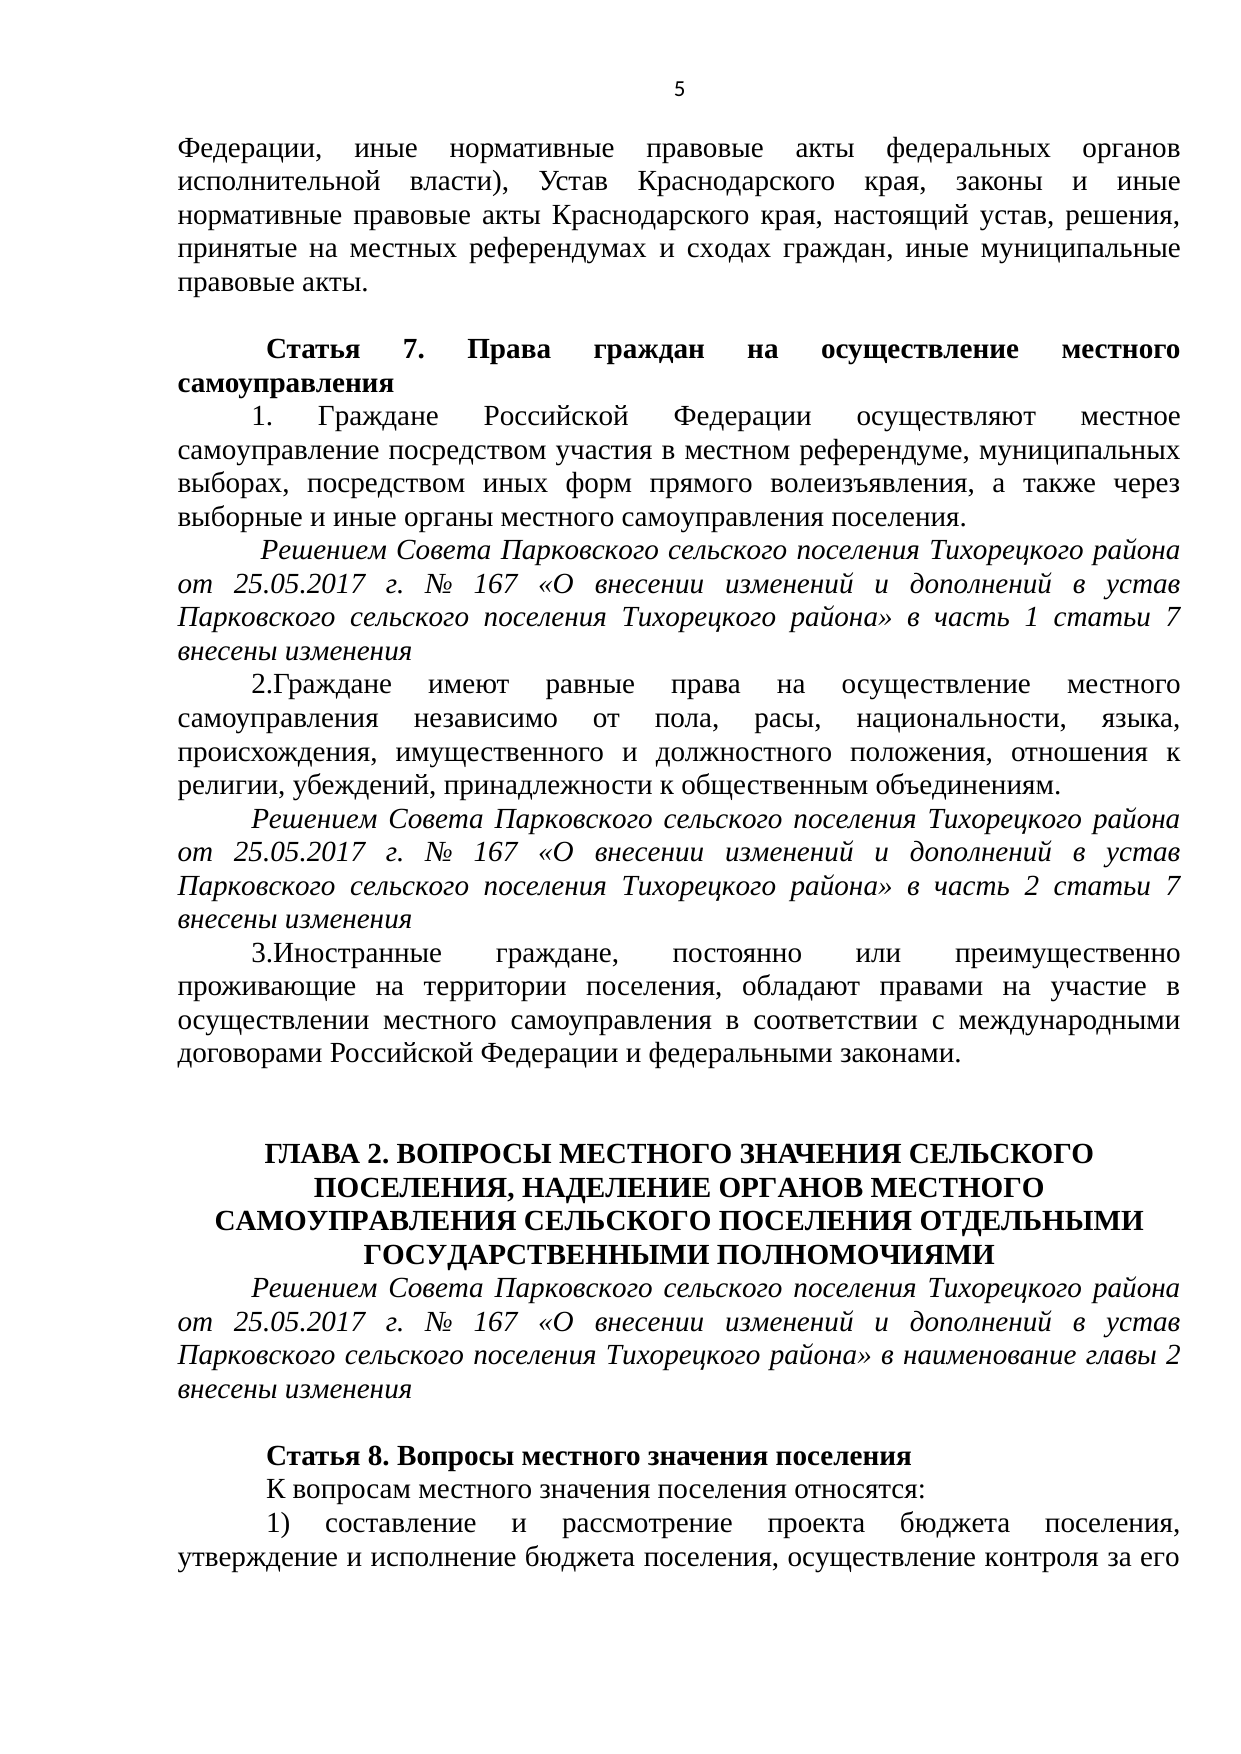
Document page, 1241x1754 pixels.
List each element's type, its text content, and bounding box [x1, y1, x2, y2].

text 2.Граждане имеют равные права на осуществление местного самоуправления независимо от пола, расы, национальности, языка, происхождения, имущественного и должностного положения, отношения к религии, убеждений, принадлежности к общественным объединениям. [177, 667, 1181, 801]
text ГЛАВА 2. ВОПРОСЫ местного ЗНАЧЕНИЯ СЕЛЬСКОГО поселения, НАДЕЛЕНИЕ ОРГАНОВ МЕСТНОГО САМОУПРАВЛЕНИЯ СЕЛЬСКОГО ПОСЕЛЕНИЯ ОТДЕЛЬНЫМИ ГОСУДАРСТВЕННЫМИ ПОЛНОМОЧИЯМИ [177, 1136, 1181, 1270]
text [177, 1505, 1181, 1572]
text Статья 7. Права граждан на осуществление местного самоуправления [177, 331, 1181, 398]
text Решением Совета Парковского сельского поселения Тихорецкого района от 25.05.2017 г. № 167 «О внесении изменений и дополнений в устав Парковского сельского поселения Тихорецкого района» в наименование главы 2 внесены изменения [177, 1270, 1181, 1404]
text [177, 130, 1181, 298]
text 1. Граждане Российской Федерации осуществляют местное самоуправление посредством участия в местном референдуме, муниципальных выборах, посредством иных форм прямого волеизъявления, а также через выборные и иные органы местного самоуправления поселения. [177, 398, 1181, 532]
text Решением Совета Парковского сельского поселения Тихорецкого района от 25.05.2017 г. № 167 «О внесении изменений и дополнений в устав Парковского сельского поселения Тихорецкого района» в часть 2 статьи 7 внесены изменения [177, 801, 1181, 935]
text К вопросам местного значения поселения относятся: [177, 1472, 1181, 1505]
text Решением Совета Парковского сельского поселения Тихорецкого района от 25.05.2017 г. № 167 «О внесении изменений и дополнений в устав Парковского сельского поселения Тихорецкого района» в часть 1 статьи 7 внесены изменения [177, 532, 1181, 667]
text 3.Иностранные граждане, постоянно или преимущественно проживающие на территории поселения, обладают правами на участие в осуществлении местного самоуправления в соответствии с международными договорами Российской Федерации и федеральными законами. [177, 935, 1181, 1069]
text Статья 8. Вопросы местного значения поселения [177, 1438, 1181, 1472]
